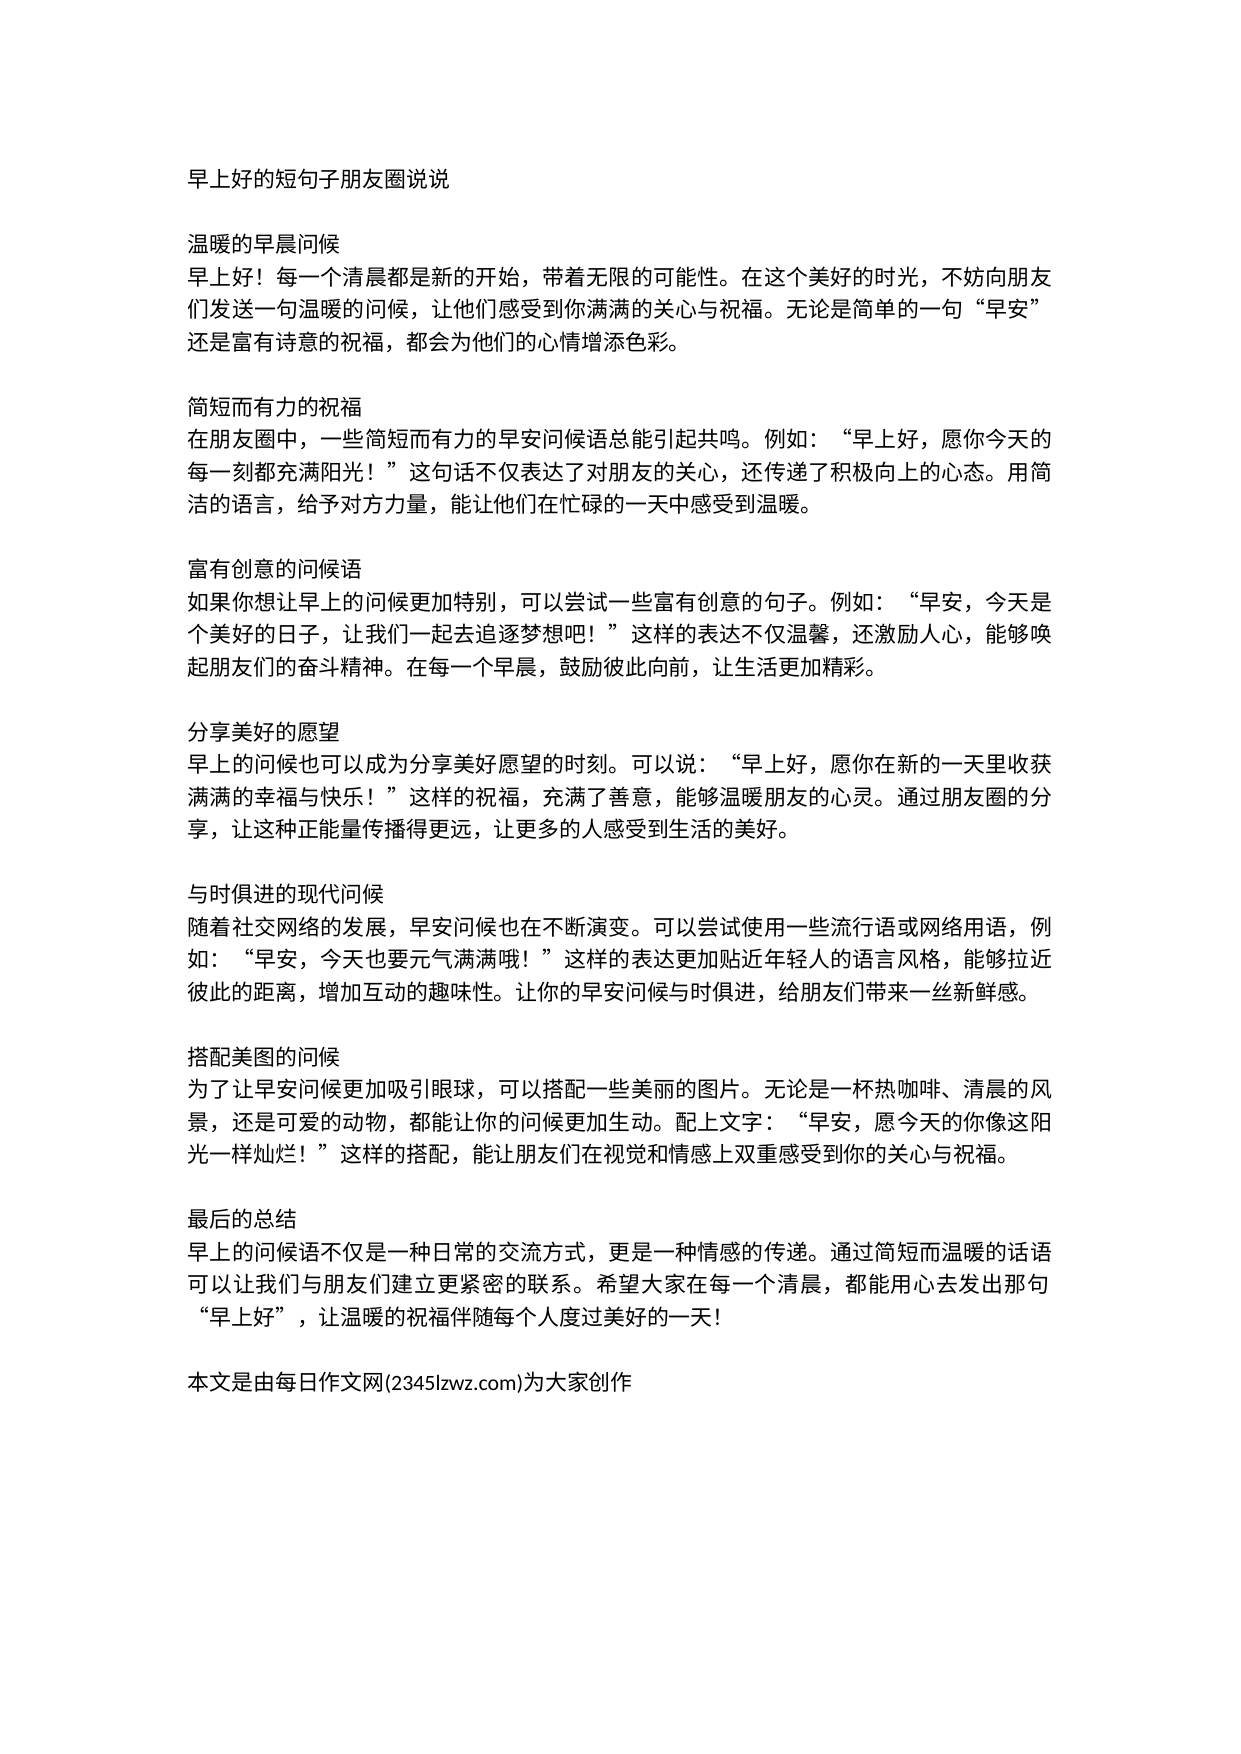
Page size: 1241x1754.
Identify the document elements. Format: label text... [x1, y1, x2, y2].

text 随着社交网络的发展，早安问候也在不断演变。可以尝试使用一些流行语或网络用语，例如：“早安，今天也要元气满满哦！”这样的表达更加贴近年轻人的语言风格，能够拉近彼此的距离，增加互动的趣味性。让你的早安问候与时俱进，给朋友们带来一丝新鲜感。 [187, 909, 1053, 1007]
text 早上好的短句子朋友圈说说 [187, 162, 1053, 194]
text 如果你想让早上的问候更加特别，可以尝试一些富有创意的句子。例如：“早安，今天是个美好的日子，让我们一起去追逐梦想吧！”这样的表达不仅温馨，还激励人心，能够唤起朋友们的奋斗精神。在每一个早晨，鼓励彼此向前，让生活更加精彩。 [187, 584, 1053, 682]
text 富有创意的问候语 [187, 552, 1053, 584]
text 在朋友圈中，一些简短而有力的早安问候语总能引起共鸣。例如：“早上好，愿你今天的每一刻都充满阳光！”这句话不仅表达了对朋友的关心，还传递了积极向上的心态。用简洁的语言，给予对方力量，能让他们在忙碌的一天中感受到温暖。 [187, 422, 1053, 519]
text 早上好！每一个清晨都是新的开始，带着无限的可能性。在这个美好的时光，不妨向朋友们发送一句温暖的问候，让他们感受到你满满的关心与祝福。无论是简单的一句“早安”，还是富有诗意的祝福，都会为他们的心情增添色彩。 [187, 259, 1053, 357]
text 为了让早安问候更加吸引眼球，可以搭配一些美丽的图片。无论是一杯热咖啡、清晨的风景，还是可爱的动物，都能让你的问候更加生动。配上文字：“早安，愿今天的你像这阳光一样灿烂！”这样的搭配，能让朋友们在视觉和情感上双重感受到你的关心与祝福。 [187, 1072, 1053, 1169]
text 本文是由每日作文网(2345lzwz.com)为大家创作 [187, 1364, 1053, 1397]
text 简短而有力的祝福 [187, 389, 1053, 422]
text 分享美好的愿望 [187, 714, 1053, 747]
text 搭配美图的问候 [187, 1039, 1053, 1072]
text 与时俱进的现代问候 [187, 877, 1053, 909]
text 最后的总结 [187, 1202, 1053, 1234]
text 早上的问候语不仅是一种日常的交流方式，更是一种情感的传递。通过简短而温暖的话语，可以让我们与朋友们建立更紧密的联系。希望大家在每一个清晨，都能用心去发出那句“早上好”，让温暖的祝福伴随每个人度过美好的一天！ [187, 1234, 1053, 1332]
text 温暖的早晨问候 [187, 227, 1053, 259]
text 早上的问候也可以成为分享美好愿望的时刻。可以说：“早上好，愿你在新的一天里收获满满的幸福与快乐！”这样的祝福，充满了善意，能够温暖朋友的心灵。通过朋友圈的分享，让这种正能量传播得更远，让更多的人感受到生活的美好。 [187, 747, 1053, 844]
